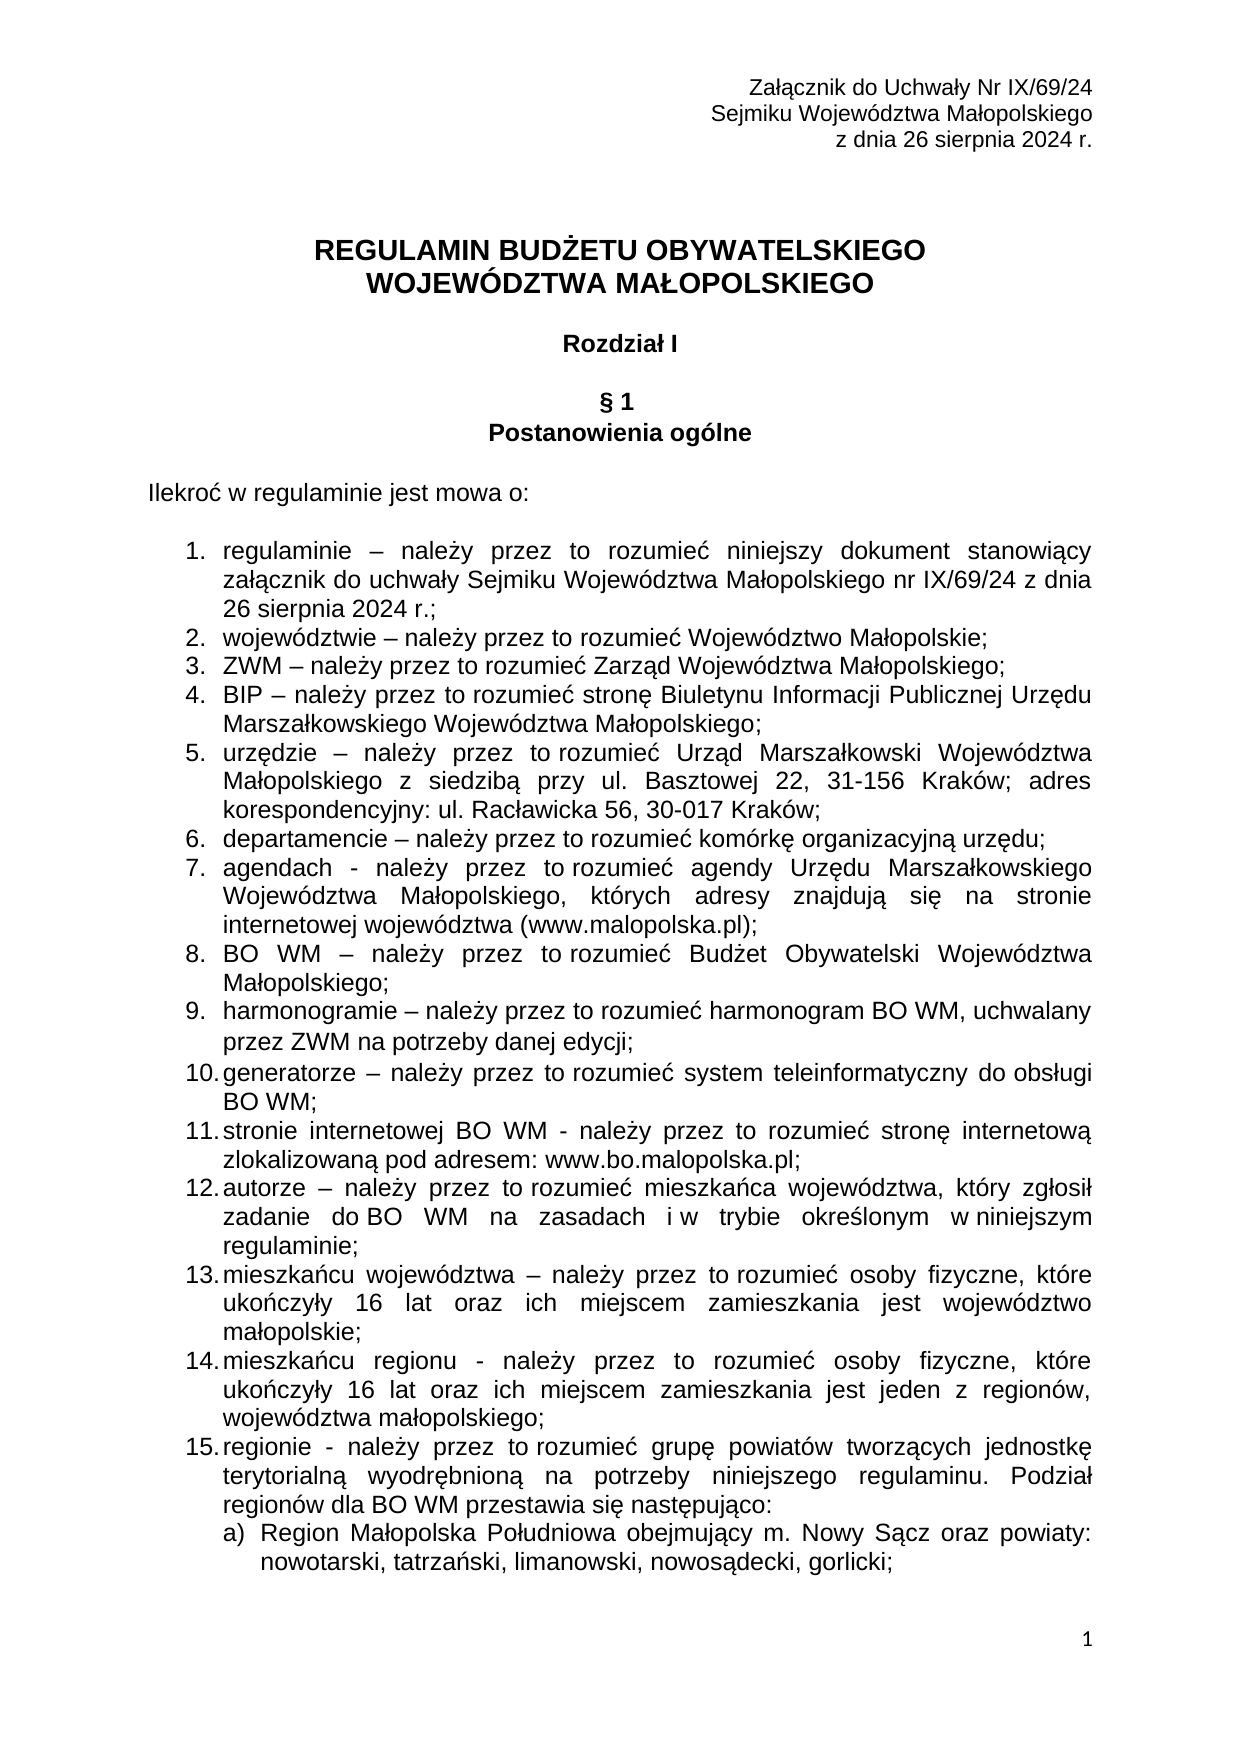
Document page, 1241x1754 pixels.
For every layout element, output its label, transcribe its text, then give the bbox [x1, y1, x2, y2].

list departamencie – należy przez to rozumieć komórkę organizacyjną urzędu; [185, 824, 1093, 853]
list generatorze – należy przez to rozumieć system teleinformatyczny do obsługi BO WM; [185, 1058, 1093, 1116]
list województwie – należy przez to rozumieć Województwo Małopolskie; [185, 623, 1093, 651]
list harmonogramie – należy przez to rozumieć harmonogram BO WM, uchwalany przez ZWM na potrzeby danej edycji; [185, 996, 1093, 1056]
list regionie - należy przez to rozumieć grupę powiatów tworzących jednostkę terytorialną wyodrębnioną na potrzeby niniejszego regulaminu. Podział regionów dla BO WM przestawia się następująco: [185, 1432, 1093, 1518]
list Region Małopolska Południowa obejmujący m. Nowy Sącz oraz powiaty: nowotarski, tatrzański, limanowski, nowosądecki, gorlicki; [223, 1518, 1093, 1576]
subtitle REGULAMIN BUDŻETU OBYWATELSKIEGO WOJEWÓDZTWA MAŁOPOLSKIEGO [148, 233, 1093, 300]
list stronie internetowej BO WM - należy przez to rozumieć stronę internetową zlokalizowaną pod adresem: www.bo.malopolska.pl; [185, 1116, 1093, 1173]
subtitle Rozdział I [148, 329, 1093, 358]
list mieszkańcu regionu - należy przez to rozumieć osoby fizyczne, które ukończyły 16 lat oraz ich miejscem zamieszkania jest jeden z regionów, województwa małopolskiego; [185, 1346, 1093, 1432]
list BIP – należy przez to rozumieć stronę Biuletynu Informacji Publicznej Urzędu Marszałkowskiego Województwa Małopolskiego; [185, 680, 1093, 738]
list BO WM – należy przez to rozumieć Budżet Obywatelski Województwa Małopolskiego; [185, 939, 1093, 996]
list urzędzie – należy przez to rozumieć Urząd Marszałkowski Województwa Małopolskiego z siedzibą przy ul. Basztowej 22, 31-156 Kraków; adres korespondencyjny: ul. Racławicka 56, 30-017 Kraków; [185, 738, 1093, 824]
text § 1 Postanowienia ogólne [148, 387, 1093, 447]
list agendach - należy przez to rozumieć agendy Urzędu Marszałkowskiego Województwa Małopolskiego, których adresy znajdują się na stronie internetowej województwa (www.malopolska.pl); [185, 853, 1093, 939]
list ZWM – należy przez to rozumieć Zarząd Województwa Małopolskiego; [185, 651, 1093, 680]
text Ilekroć w regulaminie jest mowa o: [148, 478, 1093, 507]
list mieszkańcu województwa – należy przez to rozumieć osoby fizyczne, które ukończyły 16 lat oraz ich miejscem zamieszkania jest województwo małopolskie; [185, 1260, 1093, 1346]
list autorze – należy przez to rozumieć mieszkańca województwa, który zgłosił zadanie do BO WM na zasadach i w trybie określonym w niniejszym regulaminie; [185, 1173, 1093, 1260]
list regulaminie – należy przez to rozumieć niniejszy dokument stanowiący załącznik do uchwały Sejmiku Województwa Małopolskiego nr IX/69/24 z dnia 26 sierpnia 2024 r.; [185, 536, 1093, 623]
